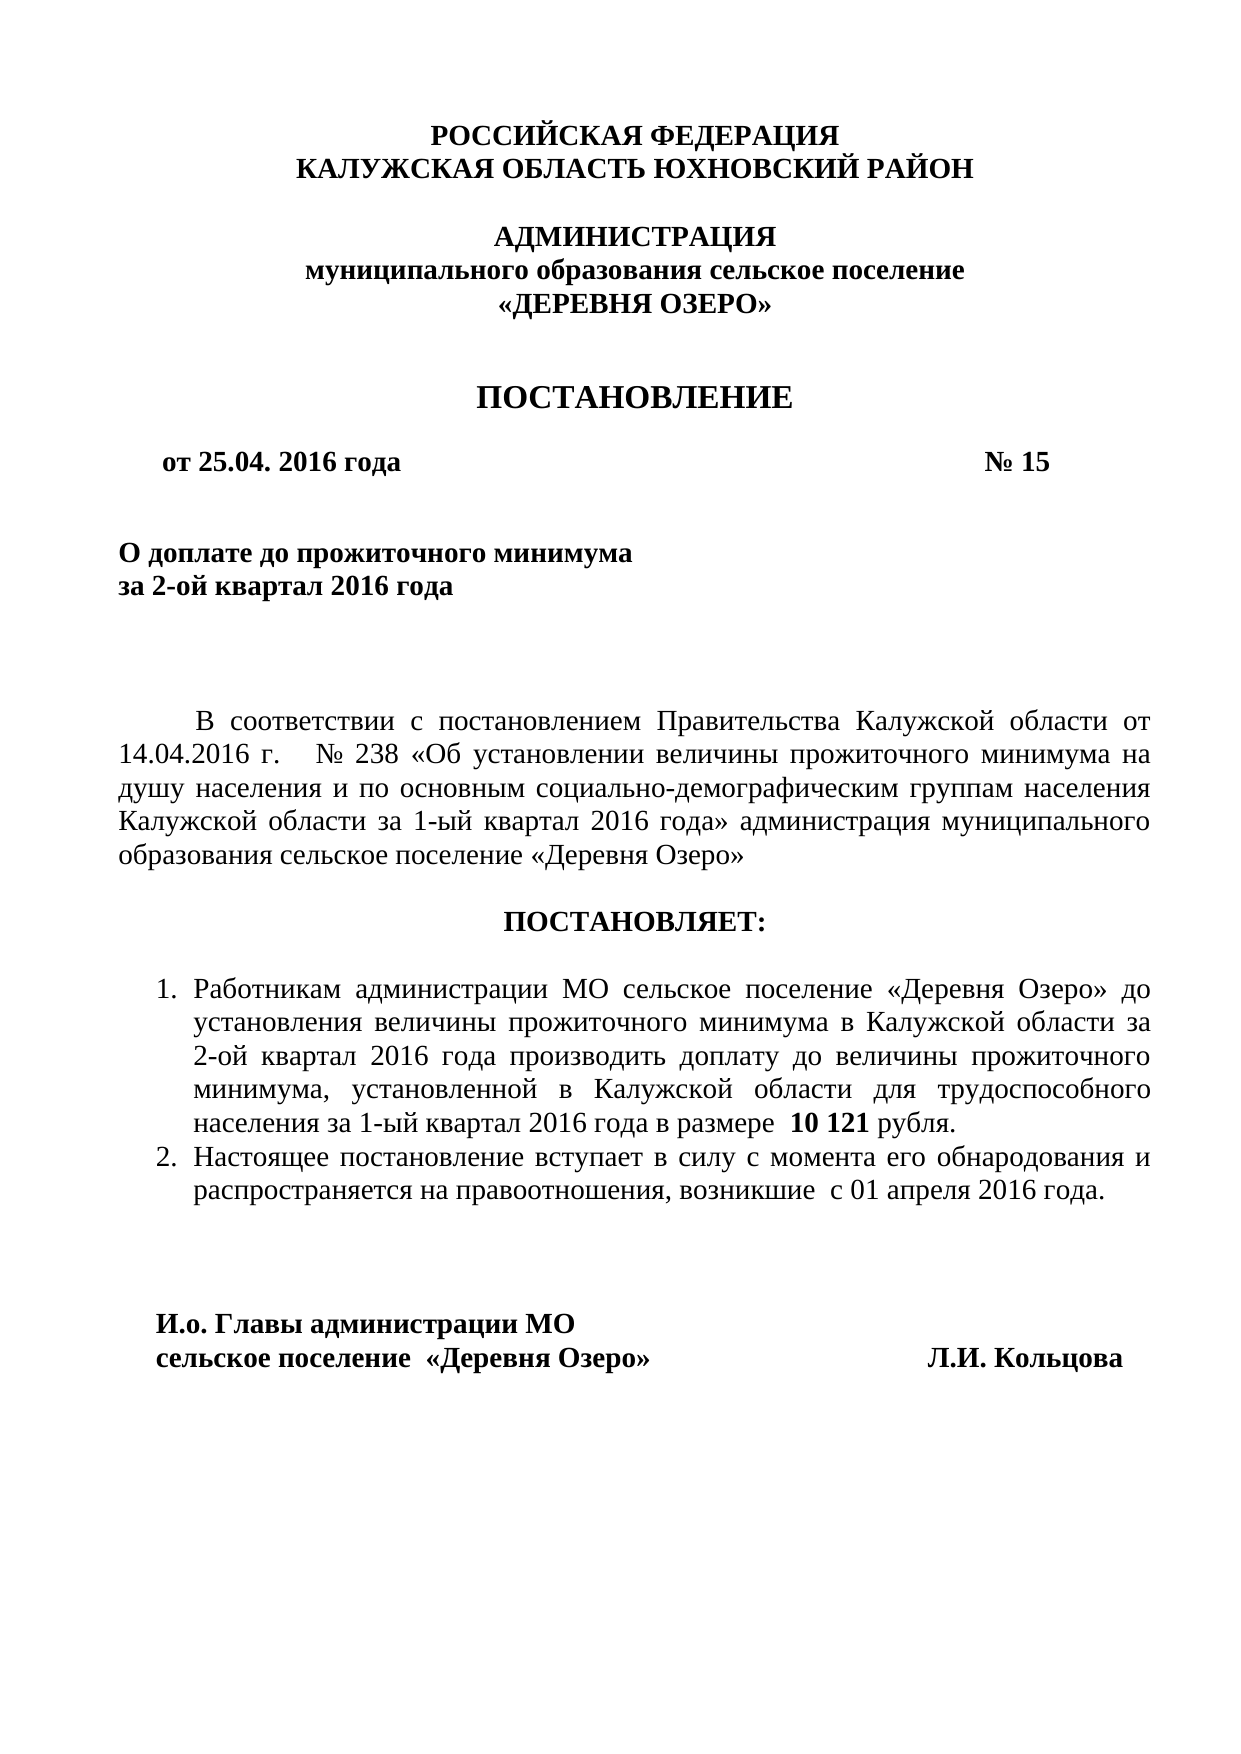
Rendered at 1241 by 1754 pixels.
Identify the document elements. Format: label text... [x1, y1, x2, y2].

text за 2-ой квартал 2016 года [118, 568, 1152, 602]
text «ДЕРЕВНЯ ОЗЕРО» [118, 286, 1152, 319]
text ПОСТАНОВЛЕНИЕ [118, 377, 1152, 415]
text ПОСТАНОВЛЯЕТ: [118, 904, 1152, 937]
list Настоящее постановление вступает в силу с момента его обнародования и распространяется на правоотношения, возникшие с 01 апреля 2016 года. [156, 1139, 1152, 1206]
text сельское поселение «Деревня Озеро» Л.И. Кольцова [156, 1340, 1152, 1373]
text И.о. Главы администрации МО [156, 1306, 1152, 1340]
text О доплате до прожиточного минимума [118, 535, 1152, 568]
text муниципального образования сельское поселение [118, 252, 1152, 286]
text РОССИЙСКАЯ ФЕДЕРАЦИЯ [118, 118, 1152, 152]
text КАЛУЖСКАЯ ОБЛАСТЬ ЮХНОВСКИЙ РАЙОН [118, 152, 1152, 185]
list Работникам администрации МО сельское поселение «Деревня Озеро» до установления величины прожиточного минимума в Калужской области за 2-ой квартал 2016 года производить доплату до величины прожиточного минимума, установленной в Калужской области для трудоспособного населения за 1-ый квартал 2016 года в размере 10 121 рубля. [156, 971, 1152, 1139]
text В соответствии с постановлением Правительства Калужской области от 14.04.2016 г. № 238 «Об установлении величины прожиточного минимума на душу населения и по основным социально-демографическим группам населения Калужской области за 1-ый квартал 2016 года» администрация муниципального образования сельское поселение «Деревня Озеро» [118, 703, 1152, 870]
text от 25.04. 2016 года № 15 [118, 444, 1152, 477]
text АДМИНИСТРАЦИЯ [118, 219, 1152, 252]
